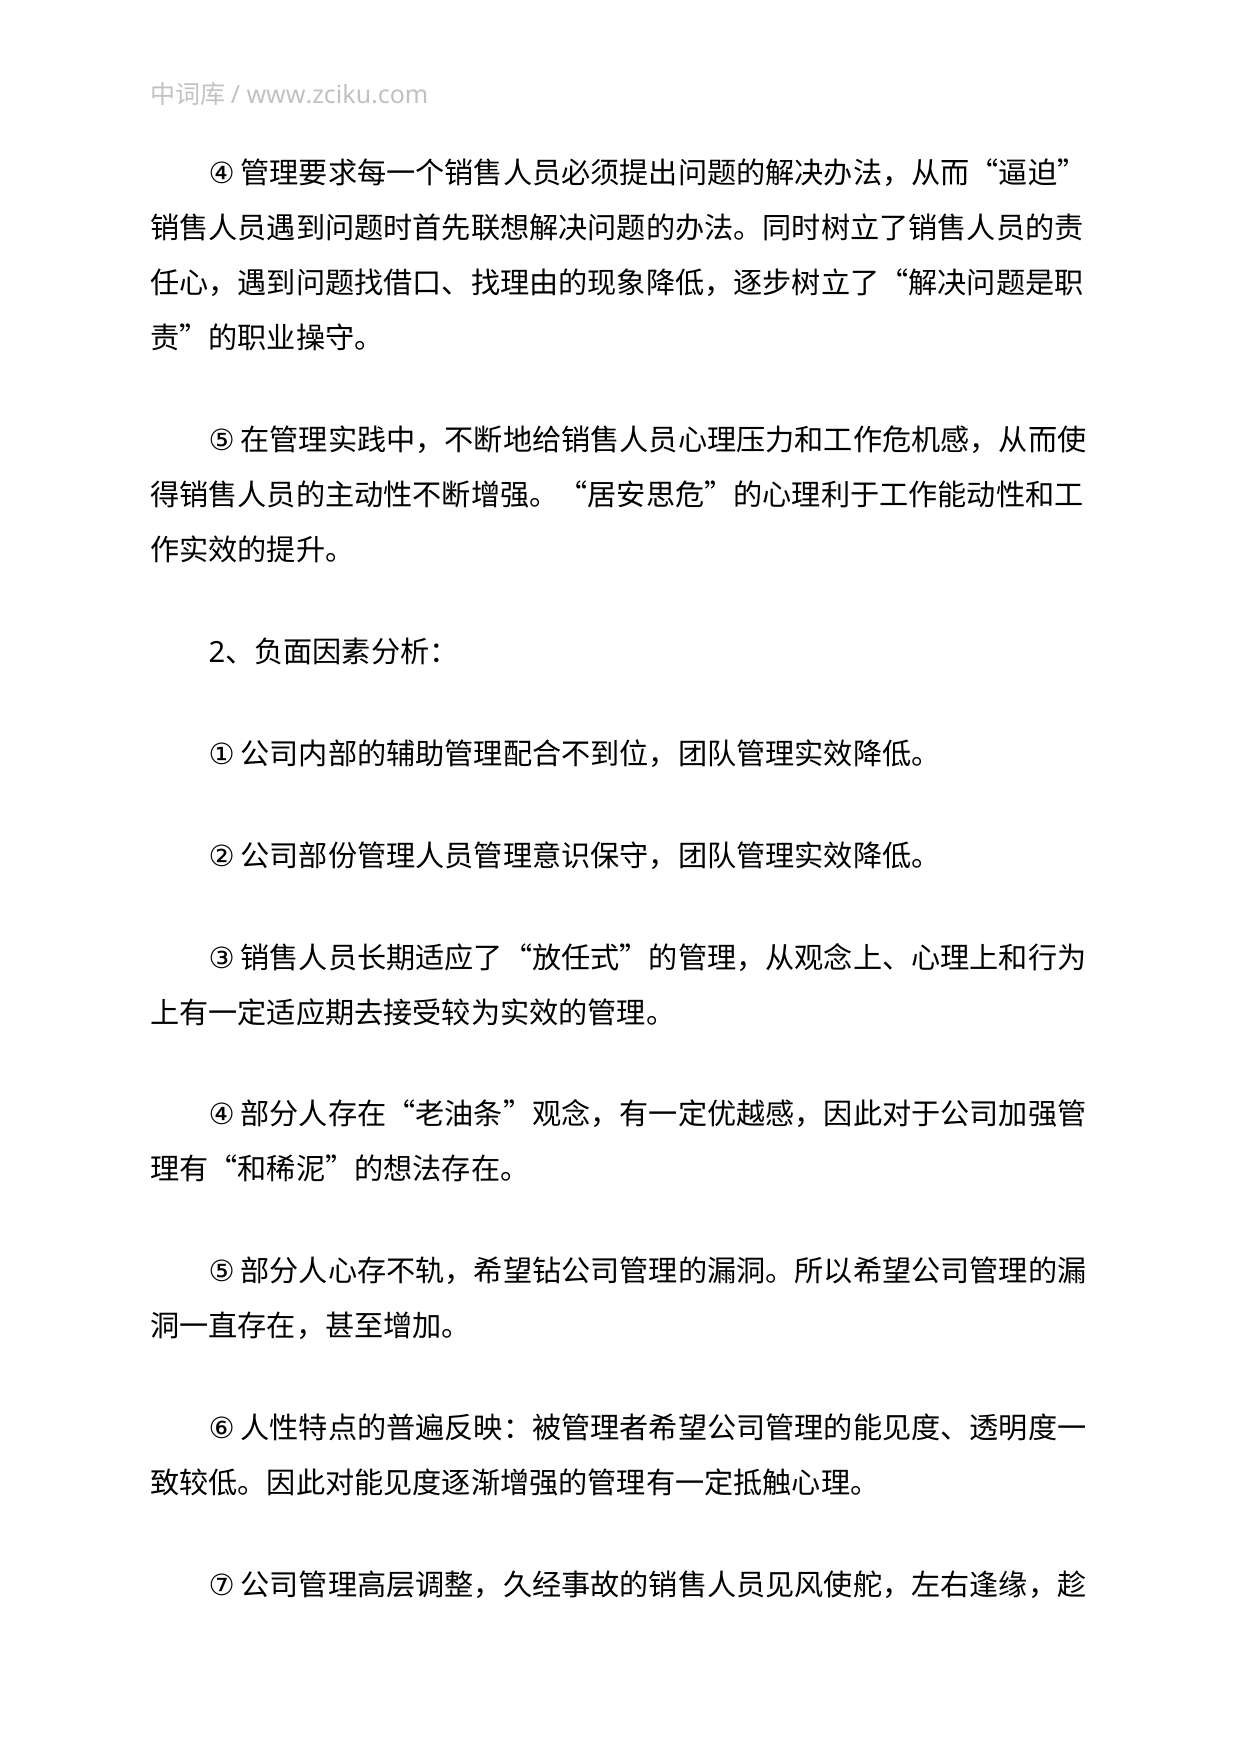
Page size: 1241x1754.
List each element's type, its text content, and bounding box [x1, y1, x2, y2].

text ⑤部分人心存不轨，希望钻公司管理的漏洞。所以希望公司管理的漏洞一直存在，甚至增加。 [150, 1248, 1090, 1345]
text ⑤在管理实践中，不断地给销售人员心理压力和工作危机感，从而使得销售人员的主动性不断增强。“居安思危”的心理利于工作能动性和工作实效的提升。 [150, 417, 1090, 569]
text ④管理要求每一个销售人员必须提出问题的解决办法，从而“逼迫”销售人员遇到问题时首先联想解决问题的办法。同时树立了销售人员的责任心，遇到问题找借口、找理由的现象降低，逐步树立了“解决问题是职责”的职业操守。 [150, 150, 1090, 357]
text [150, 1561, 1090, 1604]
text ④部分人存在“老油条”观念，有一定优越感，因此对于公司加强管理有“和稀泥”的想法存在。 [150, 1091, 1090, 1188]
text ③销售人员长期适应了“放任式”的管理，从观念上、心理上和行为上有一定适应期去接受较为实效的管理。 [150, 934, 1090, 1031]
text ①公司内部的辅助管理配合不到位，团队管理实效降低。 [150, 730, 1090, 773]
text ⑥人性特点的普遍反映：被管理者希望公司管理的能见度、透明度一致较低。因此对能见度逐渐增强的管理有一定抵触心理。 [150, 1404, 1090, 1502]
text 2、负面因素分析： [150, 628, 1090, 671]
text ②公司部份管理人员管理意识保守，团队管理实效降低。 [150, 832, 1090, 874]
